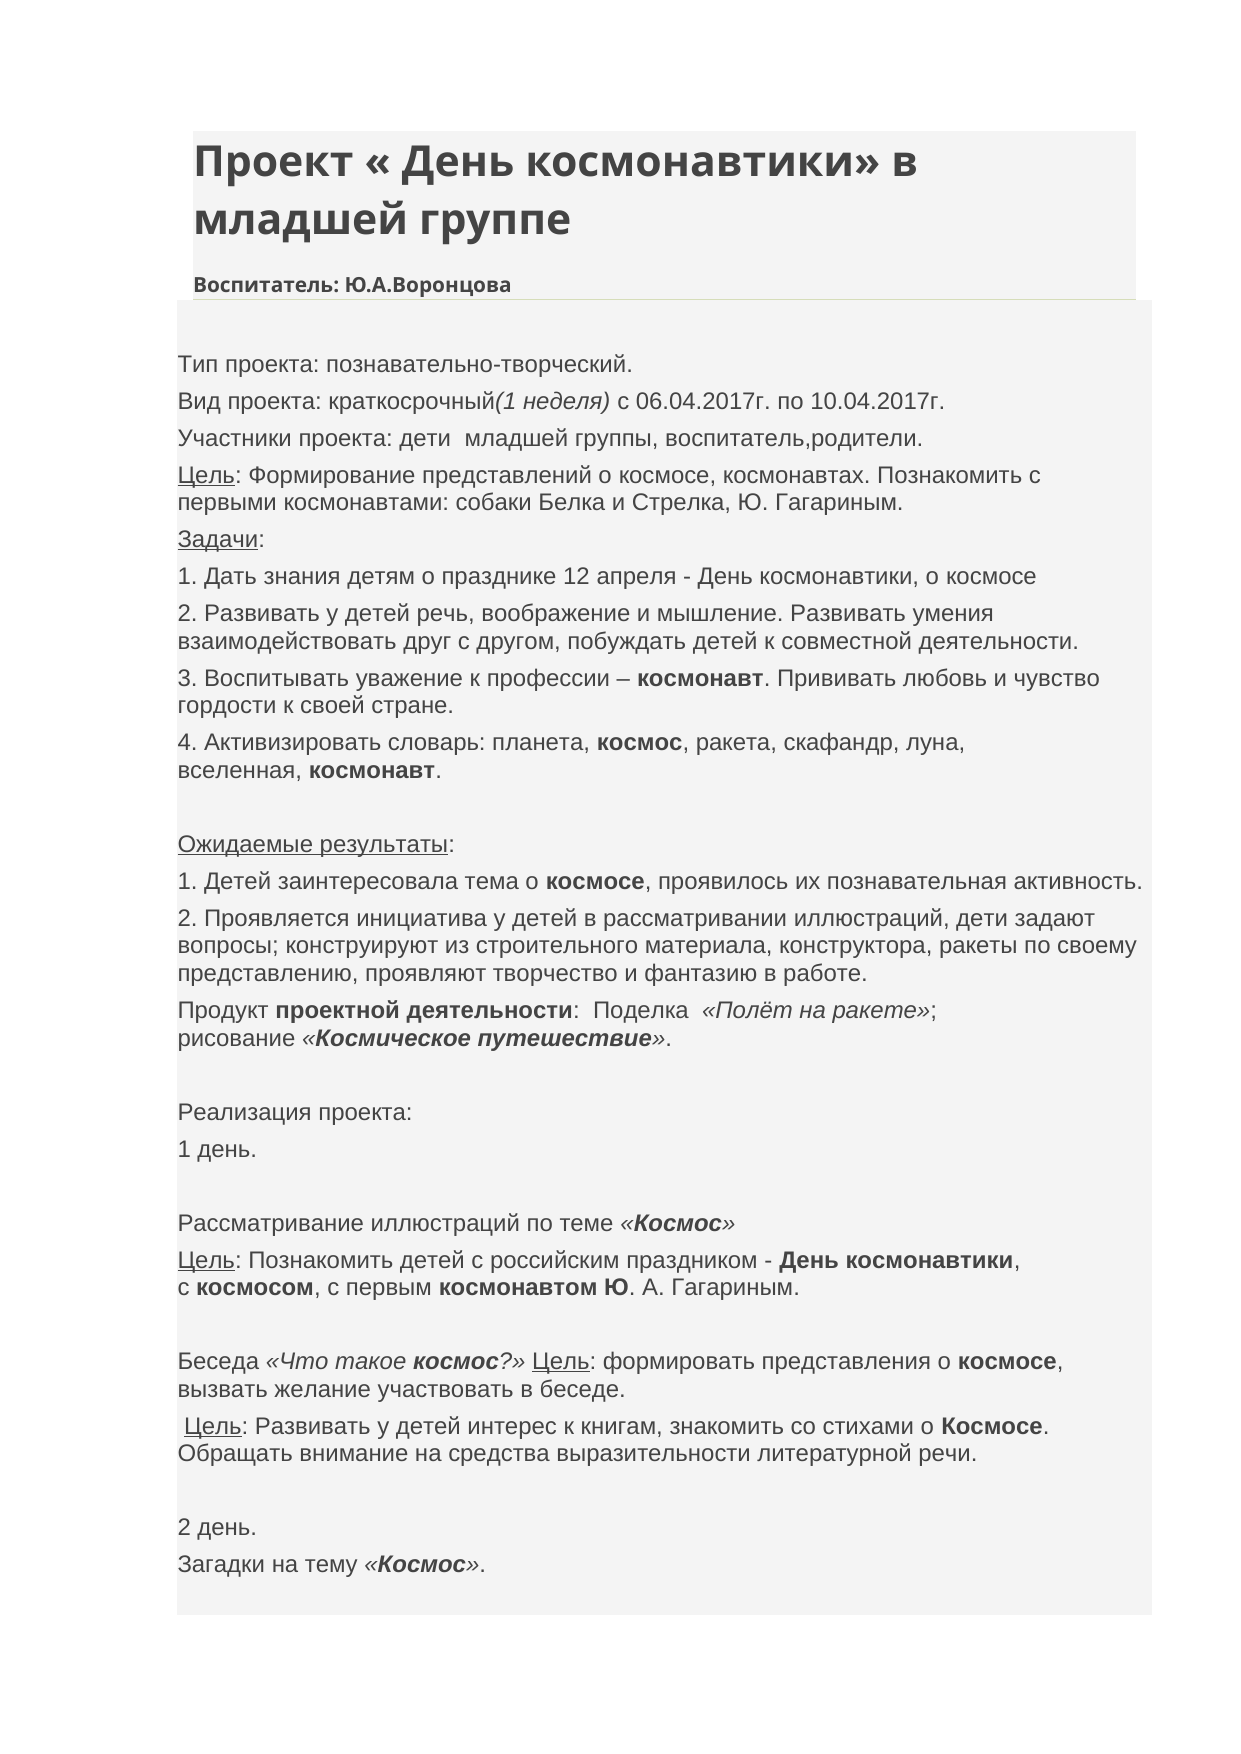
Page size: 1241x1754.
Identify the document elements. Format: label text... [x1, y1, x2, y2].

text 2. Проявляется инициатива у детей в рассматривании иллюстраций, дети задают вопросы; конструируют из строительного материала, конструктора, ракеты по своему представлению, проявляют творчество и фантазию в работе. [177, 904, 1152, 987]
text 4. Активизировать словарь: планета, космос, ракета, скафандр, луна, вселенная, космонавт. [177, 728, 1152, 783]
text Цель: Развивать у детей интерес к книгам, знакомить со стихами о Космосе. Обращать внимание на средства выразительности литературной речи. [177, 1412, 1152, 1467]
text 1 день. [177, 1134, 1152, 1162]
text Беседа «Что такое космос?» Цель: формировать представления о космосе, вызвать желание участвовать в беседе. [177, 1347, 1152, 1402]
text Задачи: [177, 525, 1152, 553]
text Вид проекта: краткосрочный(1 неделя) с 06.04.2017г. по 10.04.2017г. [177, 387, 1152, 414]
text Ожидаемые результаты: [177, 830, 1152, 857]
text Участники проекта: дети младшей группы, воспитатель,родители. [177, 424, 1152, 451]
text Тип проекта: познавательно-творческий. [177, 350, 1152, 377]
text 2 день. [177, 1513, 1152, 1541]
text Рассматривание иллюстраций по теме «Космос» [177, 1208, 1152, 1236]
text 1. Дать знания детям о празднике 12 апреля - День космонавтики, о космосе [177, 562, 1152, 590]
text 3. Воспитывать уважение к профессии – космонавт. Прививать любовь и чувство гордости к своей стране. [177, 664, 1152, 719]
text Проект « День космонавтики» в младшей группе Воспитатель: Ю.А.Воронцова [193, 131, 1136, 299]
text Цель: Формирование представлений о космосе, космонавтах. Познакомить с первыми космонавтами: собаки Белка и Стрелка, Ю. Гагариным. [177, 461, 1152, 516]
text Загадки на тему «Космос». [177, 1550, 1152, 1578]
text Реализация проекта: [177, 1098, 1152, 1125]
text Продукт проектной деятельности: Поделка «Полёт на ракете»; рисование «Космическое путешествие». [177, 996, 1152, 1051]
text 1. Детей заинтересовала тема о космосе, проявилось их познавательная активность. [177, 867, 1152, 894]
text Цель: Познакомить детей с российским праздником - День космонавтики, с космосом, с первым космонавтом Ю. А. Гагариным. [177, 1246, 1152, 1301]
text 2. Развивать у детей речь, воображение и мышление. Развивать умения взаимодействовать друг с другом, побуждать детей к совместной деятельности. [177, 599, 1152, 654]
